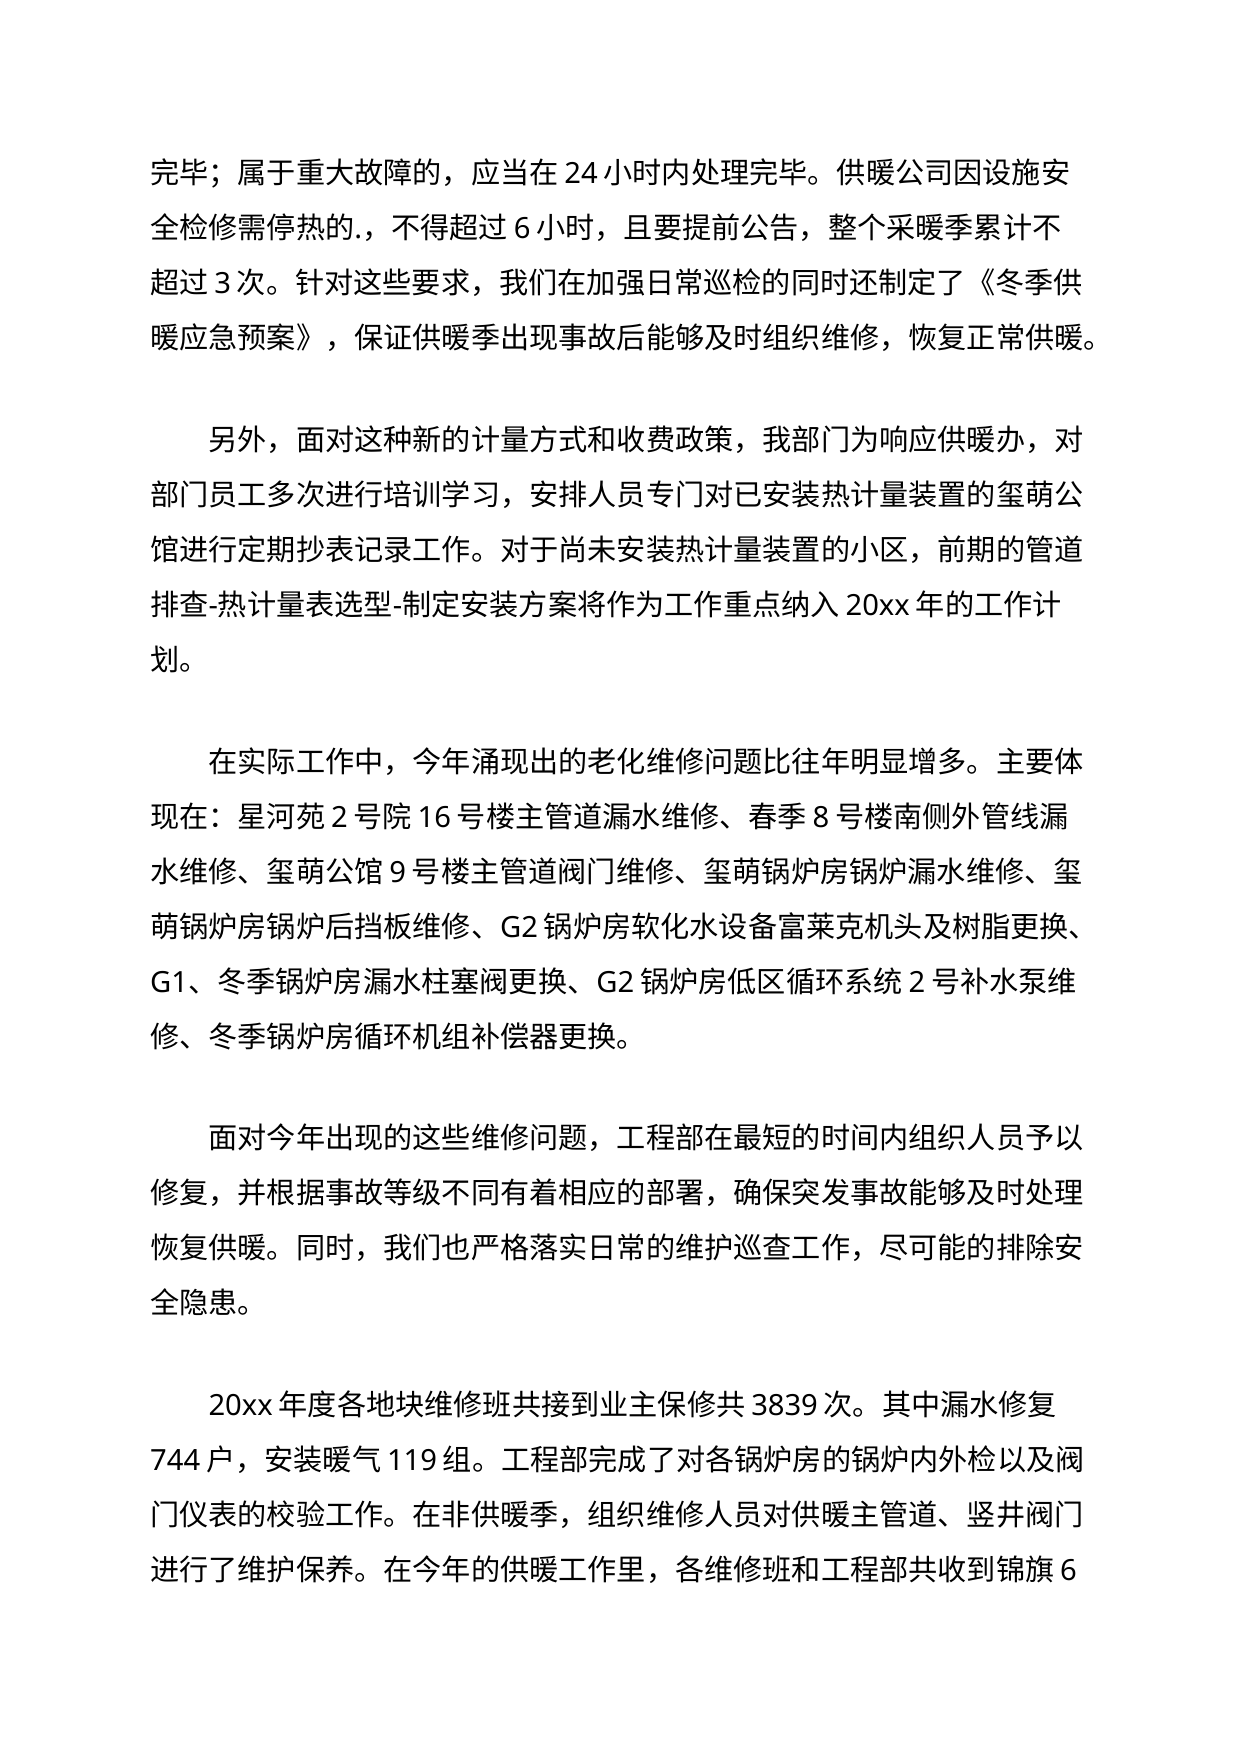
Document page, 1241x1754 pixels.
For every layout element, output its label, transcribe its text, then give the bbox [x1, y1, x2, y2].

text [150, 1381, 1090, 1589]
text 在实际工作中，今年涌现出的老化维修问题比往年明显增多。主要体现在：星河苑2号院16号楼主管道漏水维修、春季8号楼南侧外管线漏水维修、玺萌公馆9号楼主管道阀门维修、玺萌锅炉房锅炉漏水维修、玺萌锅炉房锅炉后挡板维修、G2锅炉房软化水设备富莱克机头及树脂更换、G1、冬季锅炉房漏水柱塞阀更换、G2锅炉房低区循环系统2号补水泵维修、冬季锅炉房循环机组补偿器更换。 [150, 738, 1090, 1055]
text 另外，面对这种新的计量方式和收费政策，我部门为响应供暖办，对部门员工多次进行培训学习，安排人员专门对已安装热计量装置的玺萌公馆进行定期抄表记录工作。对于尚未安装热计量装置的小区，前期的管道排查-热计量表选型-制定安装方案将作为工作重点纳入20xx年的工作计划。 [150, 417, 1090, 679]
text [150, 150, 1090, 357]
text 面对今年出现的这些维修问题，工程部在最短的时间内组织人员予以修复，并根据事故等级不同有着相应的部署，确保突发事故能够及时处理恢复供暖。同时，我们也严格落实日常的维护巡查工作，尽可能的排除安全隐患。 [150, 1115, 1090, 1322]
